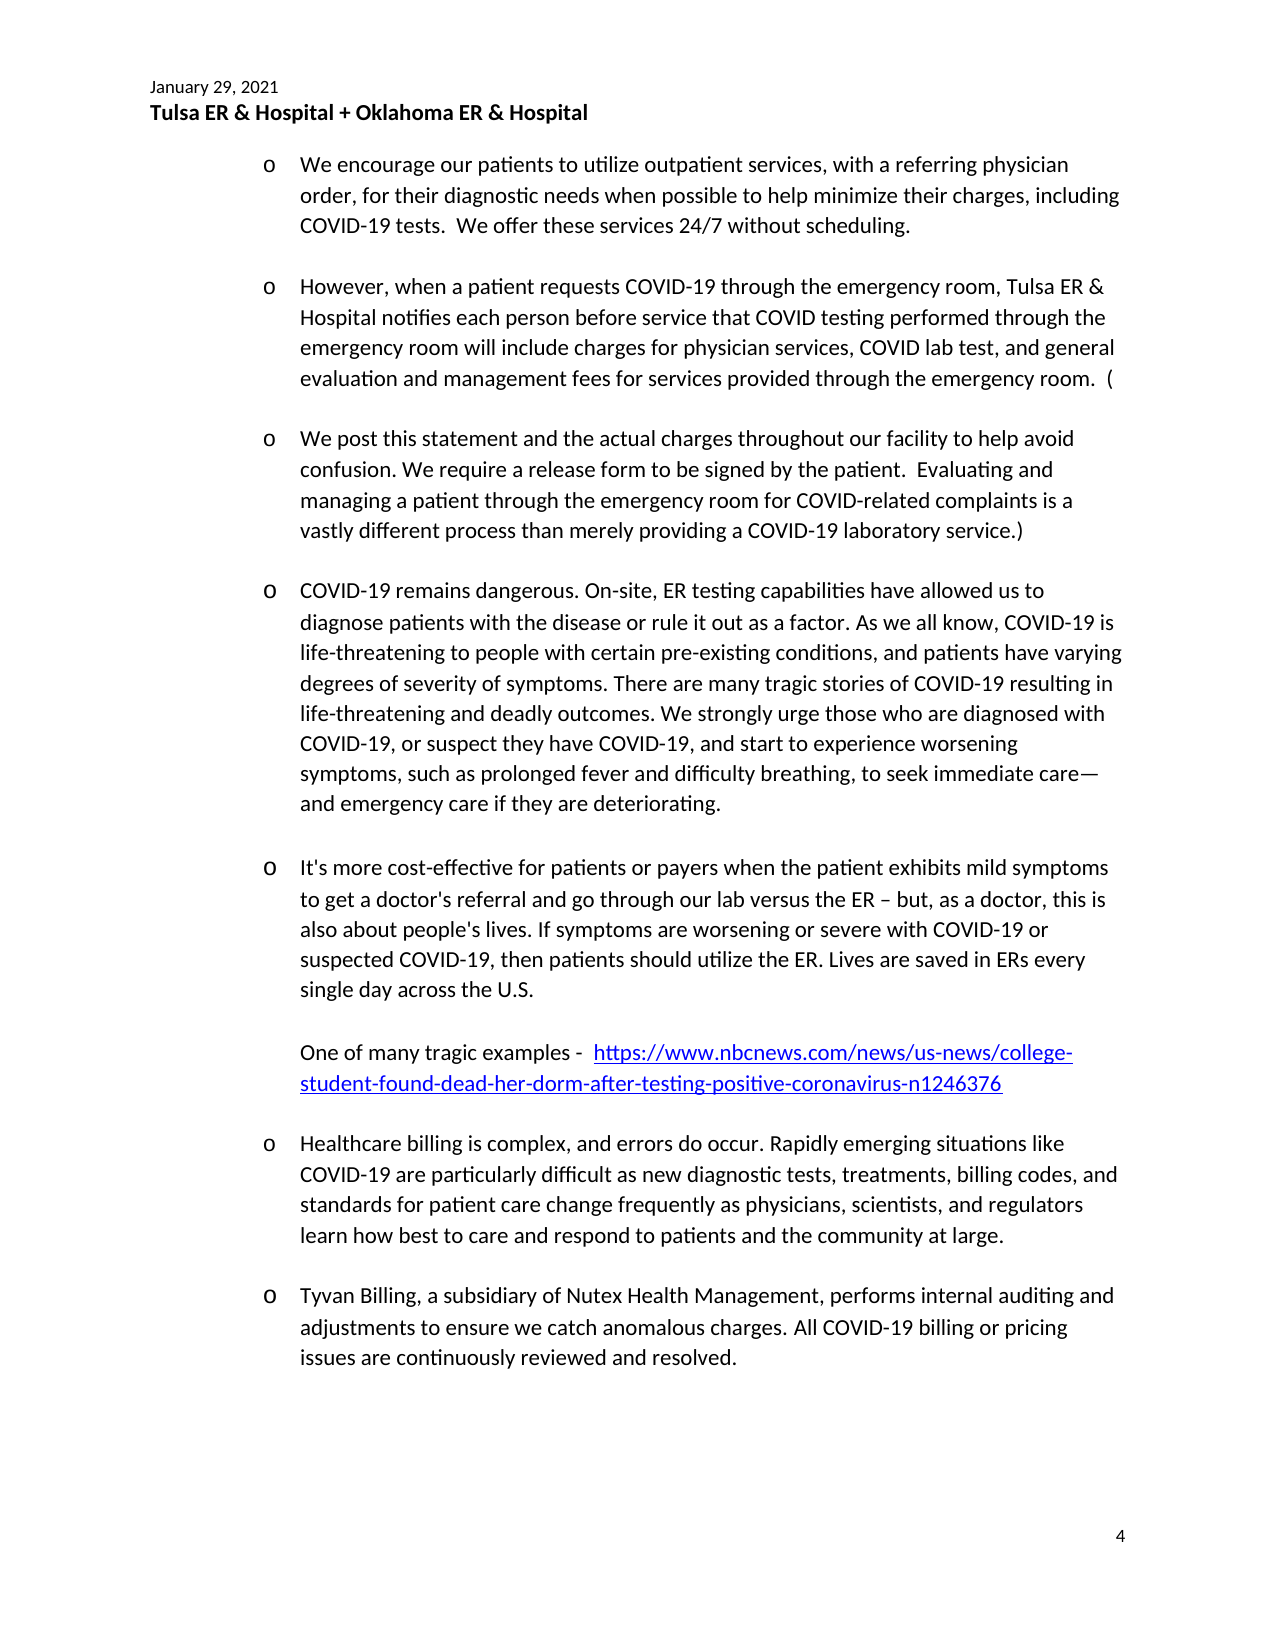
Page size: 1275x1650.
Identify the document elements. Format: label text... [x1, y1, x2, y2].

list It's more cost-effective for patients or payers when the patient exhibits mild symptoms to get a doctor's referral and go through our lab versus the ER – but, as a doctor, this is also about people's lives. If symptoms are worsening or severe with COVID-19 or suspected COVID-19, then patients should utilize the ER. Lives are saved in ERs every single day across the U.S. [262, 853, 1125, 1003]
list However, when a patient requests COVID-19 through the emergency room, Tulsa ER & Hospital notifies each person before service that COVID testing performed through the emergency room will include charges for physician services, COVID lab test, and general evaluation and management fees for services provided through the emergency room. ( [262, 272, 1125, 392]
list One of many tragic examples - https://www.nbcnews.com/news/us-news/college-student-found-dead-her-dorm-after-testing-positive-coronavirus-n1246376 [300, 1038, 1125, 1097]
list Healthcare billing is complex, and errors do occur. Rapidly emerging situations like COVID-19 are particularly difficult as new diagnostic tests, treatments, billing codes, and standards for patient care change frequently as physicians, scientists, and regulators learn how best to care and respond to patients and the community at large. [262, 1129, 1125, 1249]
list Tyvan Billing, a subsidiary of Nutex Health Management, performs internal auditing and adjustments to ensure we catch anomalous charges. All COVID-19 billing or pricing issues are continuously reviewed and resolved. [262, 1281, 1125, 1371]
list We post this statement and the actual charges throughout our facility to help avoid confusion. We require a release form to be signed by the patient. Evaluating and managing a patient through the emergency room for COVID-related complaints is a vastly different process than merely providing a COVID-19 laboratory service.) [262, 424, 1125, 544]
list COVID-19 remains dangerous. On-site, ER testing capabilities have allowed us to diagnose patients with the disease or rule it out as a factor. As we all know, COVID-19 is life-threatening to people with certain pre-existing conditions, and patients have varying degrees of severity of symptoms. There are many tragic stories of COVID-19 resulting in life-threatening and deadly outcomes. We strongly urge those who are diagnosed with COVID-19, or suspect they have COVID-19, and start to experience worsening symptoms, such as prolonged fever and difficulty breathing, to seek immediate care—and emergency care if they are deteriorating. [262, 576, 1125, 818]
list We encourage our patients to utilize outpatient services, with a referring physician order, for their diagnostic needs when possible to help minimize their charges, including COVID-19 tests. We offer these services 24/7 without scheduling. [262, 150, 1125, 239]
